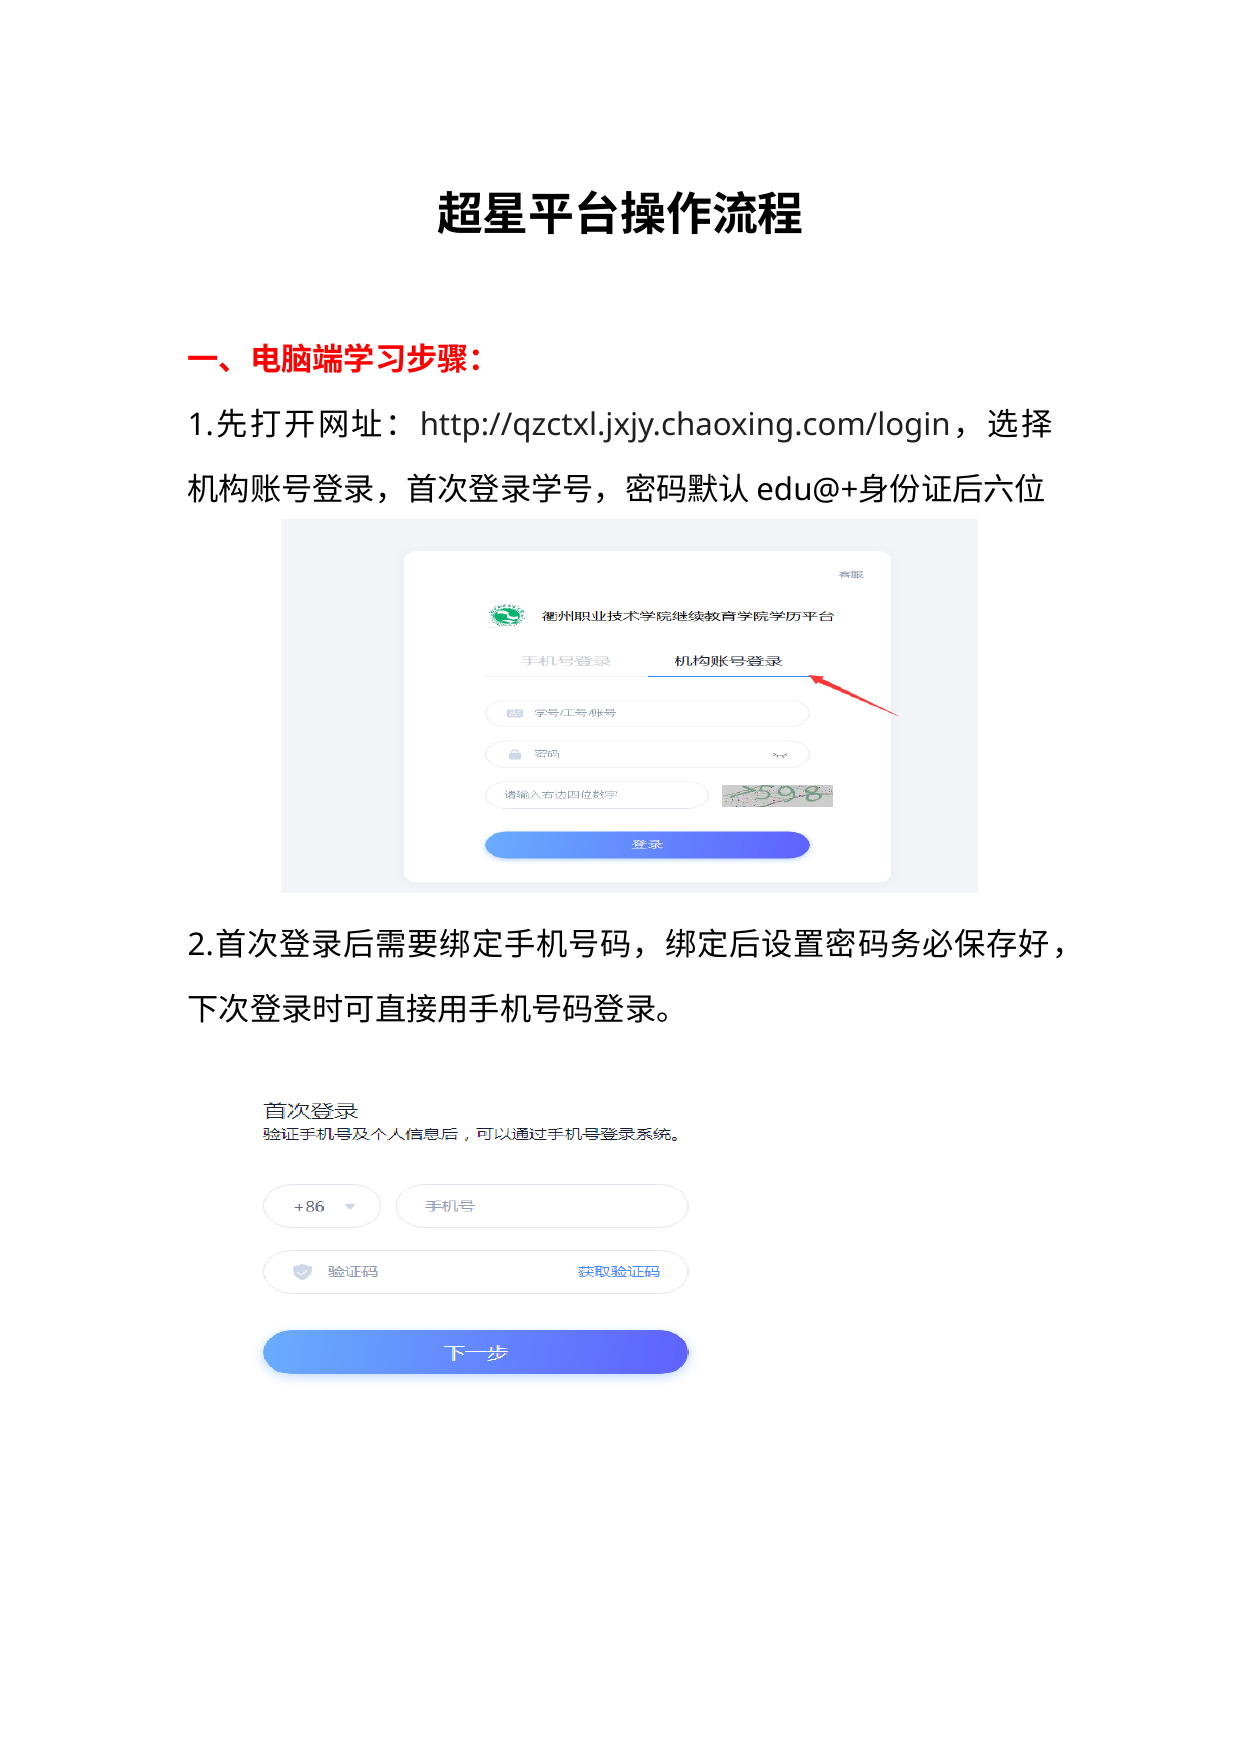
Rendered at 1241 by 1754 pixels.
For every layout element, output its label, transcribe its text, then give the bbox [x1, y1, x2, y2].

list 1.先打开网址：http://qzctxl.jxjy.chaoxing.com/login，选择机构账号登录，首次登录学号，密码默认edu@+身份证后六位 [187, 389, 1053, 519]
picture [281, 519, 979, 893]
picture [187, 1039, 786, 1437]
text 超星平台操作流程 [187, 162, 1053, 259]
text 一、电脑端学习步骤： [187, 324, 1053, 389]
list 2.首次登录后需要绑定手机号码，绑定后设置密码务必保存好，下次登录时可直接用手机号码登录。 [187, 909, 1053, 1039]
